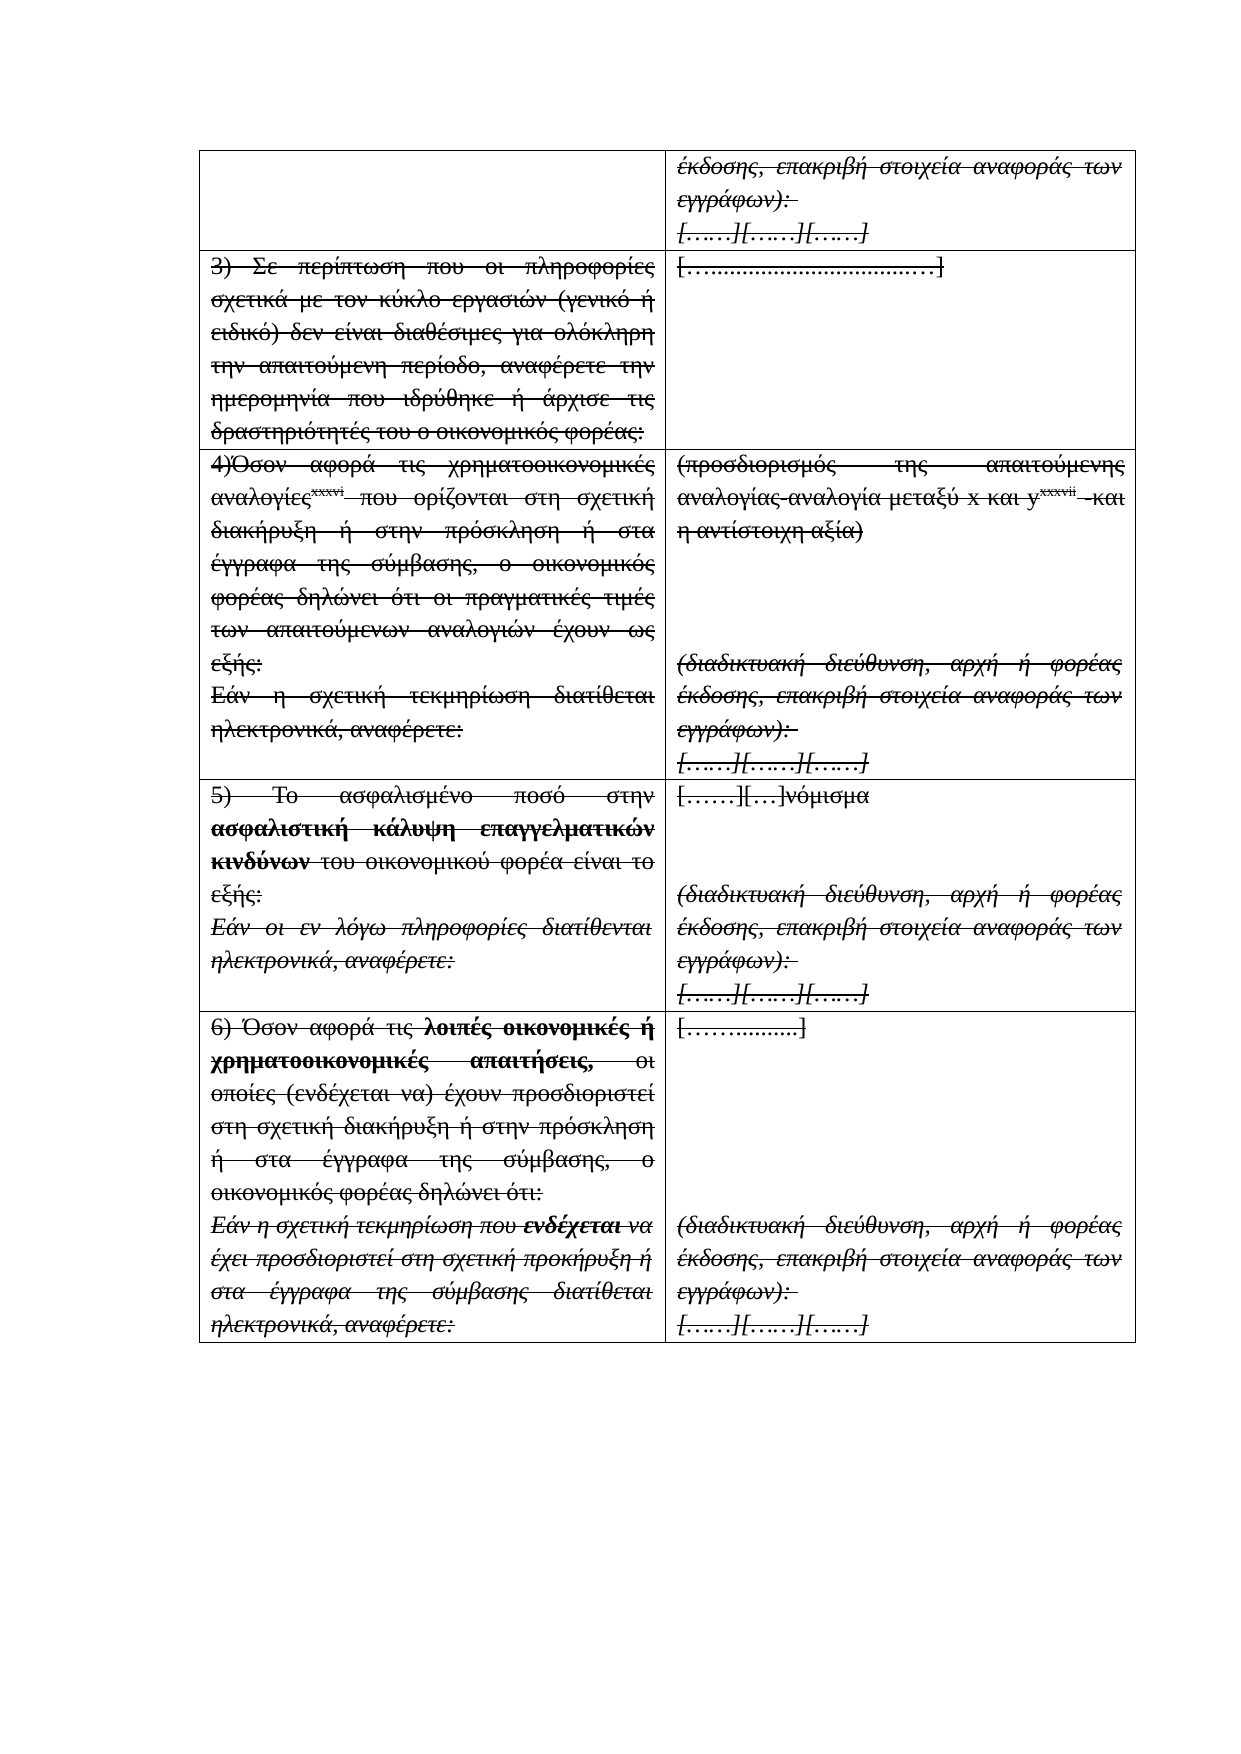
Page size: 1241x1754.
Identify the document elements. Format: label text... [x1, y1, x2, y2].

table_cell (προσδιορισμός της απαιτούμενης αναλογίας-αναλογία μεταξύ x και y -και η αντίστοιχη αξία) (διαδικτυακή διεύθυνση, αρχή ή φορέας έκδοσης, επακριβή στοιχεία αναφοράς των εγγράφων): [……][……][……] [666, 450, 1135, 779]
table_cell […................................…] [666, 251, 1135, 448]
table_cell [200, 151, 665, 250]
table_cell [……..........] (διαδικτυακή διεύθυνση, αρχή ή φορέας έκδοσης, επακριβή στοιχεία αναφοράς των εγγράφων): [……][……][……] [666, 1012, 1135, 1342]
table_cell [666, 151, 1135, 250]
table_cell 6) Όσον αφορά τις λοιπές οικονομικές ή χρηματοοικονομικές απαιτήσεις, οι οποίες (ενδέχεται να) έχουν προσδιοριστεί στη σχετική διακήρυξη ή στην πρόσκληση ή στα έγγραφα της σύμβασης, ο οικονομικός φορέας δηλώνει ότι: Εάν η σχετική τεκμηρίωση που ενδέχεται να έχει προσδιοριστεί στη σχετική προκήρυξη ή στα έγγραφα της σύμβασης διατίθεται ηλεκτρονικά, αναφέρετε: [200, 1012, 665, 1342]
table_cell 3) Σε περίπτωση που οι πληροφορίες σχετικά με τον κύκλο εργασιών (γενικό ή ειδικό) δεν είναι διαθέσιμες για ολόκληρη την απαιτούμενη περίοδο, αναφέρετε την ημερομηνία που ιδρύθηκε ή άρχισε τις δραστηριότητές του ο οικονομικός φορέας: [200, 251, 665, 448]
table_cell 4)Όσον αφορά τις χρηματοοικονομικές αναλογίες που ορίζονται στη σχετική διακήρυξη ή στην πρόσκληση ή στα έγγραφα της σύμβασης, ο οικονομικός φορέας δηλώνει ότι οι πραγματικές τιμές των απαιτούμενων αναλογιών έχουν ως εξής: Εάν η σχετική τεκμηρίωση διατίθεται ηλεκτρονικά, αναφέρετε: [200, 450, 665, 779]
table_cell 5) Το ασφαλισμένο ποσό στην ασφαλιστική κάλυψη επαγγελματικών κινδύνων του οικονομικού φορέα είναι το εξής: Εάν οι εν λόγω πληροφορίες διατίθενται ηλεκτρονικά, αναφέρετε: [200, 780, 665, 1011]
table_cell [……][…]νόμισμα (διαδικτυακή διεύθυνση, αρχή ή φορέας έκδοσης, επακριβή στοιχεία αναφοράς των εγγράφων): [……][……][……] [666, 780, 1135, 1011]
